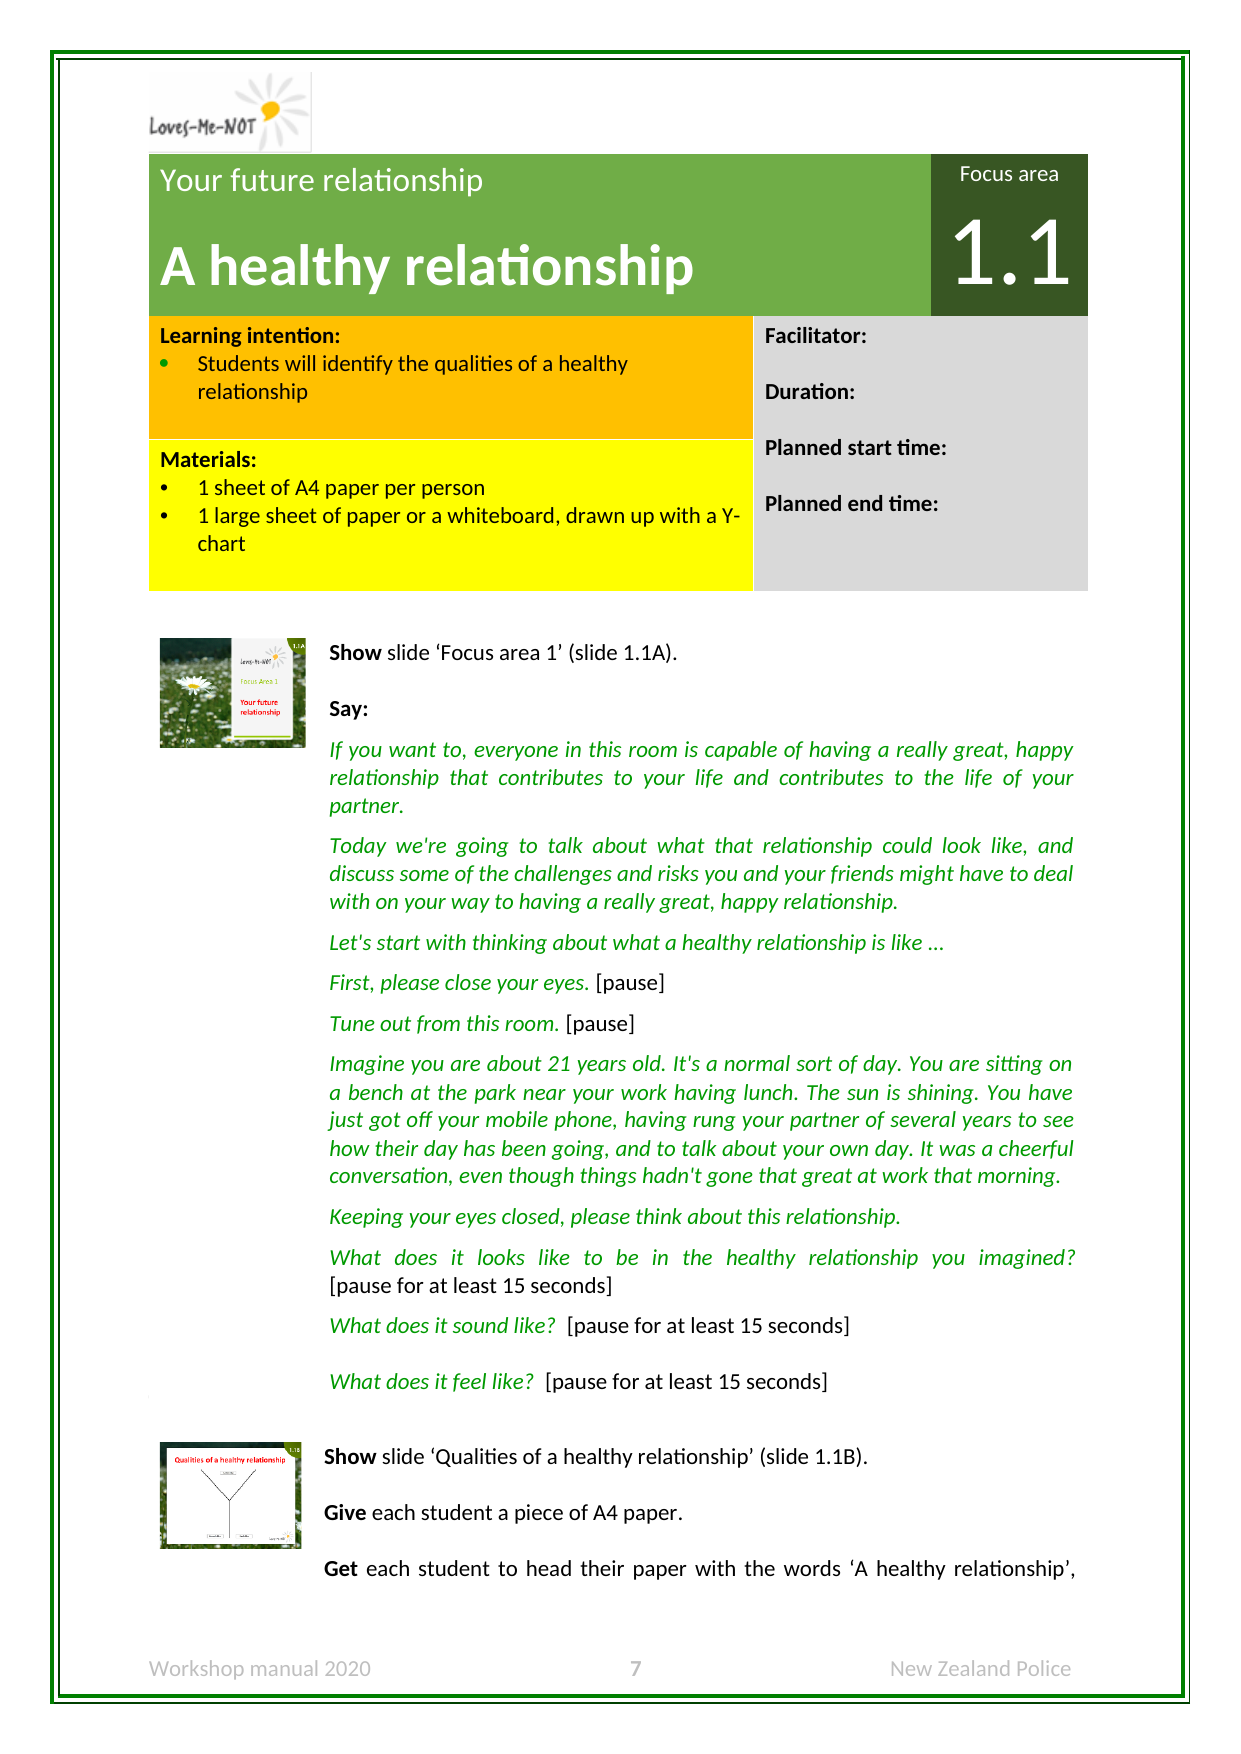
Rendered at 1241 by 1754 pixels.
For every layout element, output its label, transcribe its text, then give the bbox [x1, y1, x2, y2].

table_cell Facilitator: Duration: Planned start time: Planned end time: [754, 316, 1088, 591]
picture [159, 1442, 302, 1549]
table_header [149, 1442, 313, 1582]
table_cell Materials: 1 sheet of A4 paper per person 1 large sheet of paper or a whiteboard, drawn up with a Y-chart [149, 440, 753, 591]
table_header Focus area 1.1 [931, 154, 1088, 316]
table_header Show slide ‘Focus area 1’ (slide 1.1A). Say: If you want to, everyone in this room is capable of having a really great, happy relationship that contributes to your life and contributes to the life of your partner. Today we're going to talk about what that relationship could look like, and discuss some of the challenges and risks you and your friends might have to deal with on your way to having a really great, happy relationship. Let's start with thinking about what a healthy relationship is like ... First, please close your eyes. [pause] Tune out from this room. [pause] Imagine you are about 21 years old. It's a normal sort of day. You are sitting on a bench at the park near your work having lunch. The sun is shining. You have just got off your mobile phone, having rung your partner of several years to see how their day has been going, and to talk about your own day. It was a cheerful conversation, even though things hadn't gone that great at work that morning. Keeping your eyes closed, please think about this relationship. What does it looks like to be in the healthy relationship you imagined? [pause for at least 15 seconds] What does it sound like? [pause for at least 15 seconds] What does it feel like? [pause for at least 15 seconds] [318, 638, 1089, 1395]
table_header [149, 638, 318, 1395]
picture [159, 638, 306, 748]
table_cell Learning intention: Students will identify the qualities of a healthy relationship [149, 316, 753, 439]
table_header Your future relationship A healthy relationship [149, 154, 931, 316]
picture [148, 72, 313, 154]
